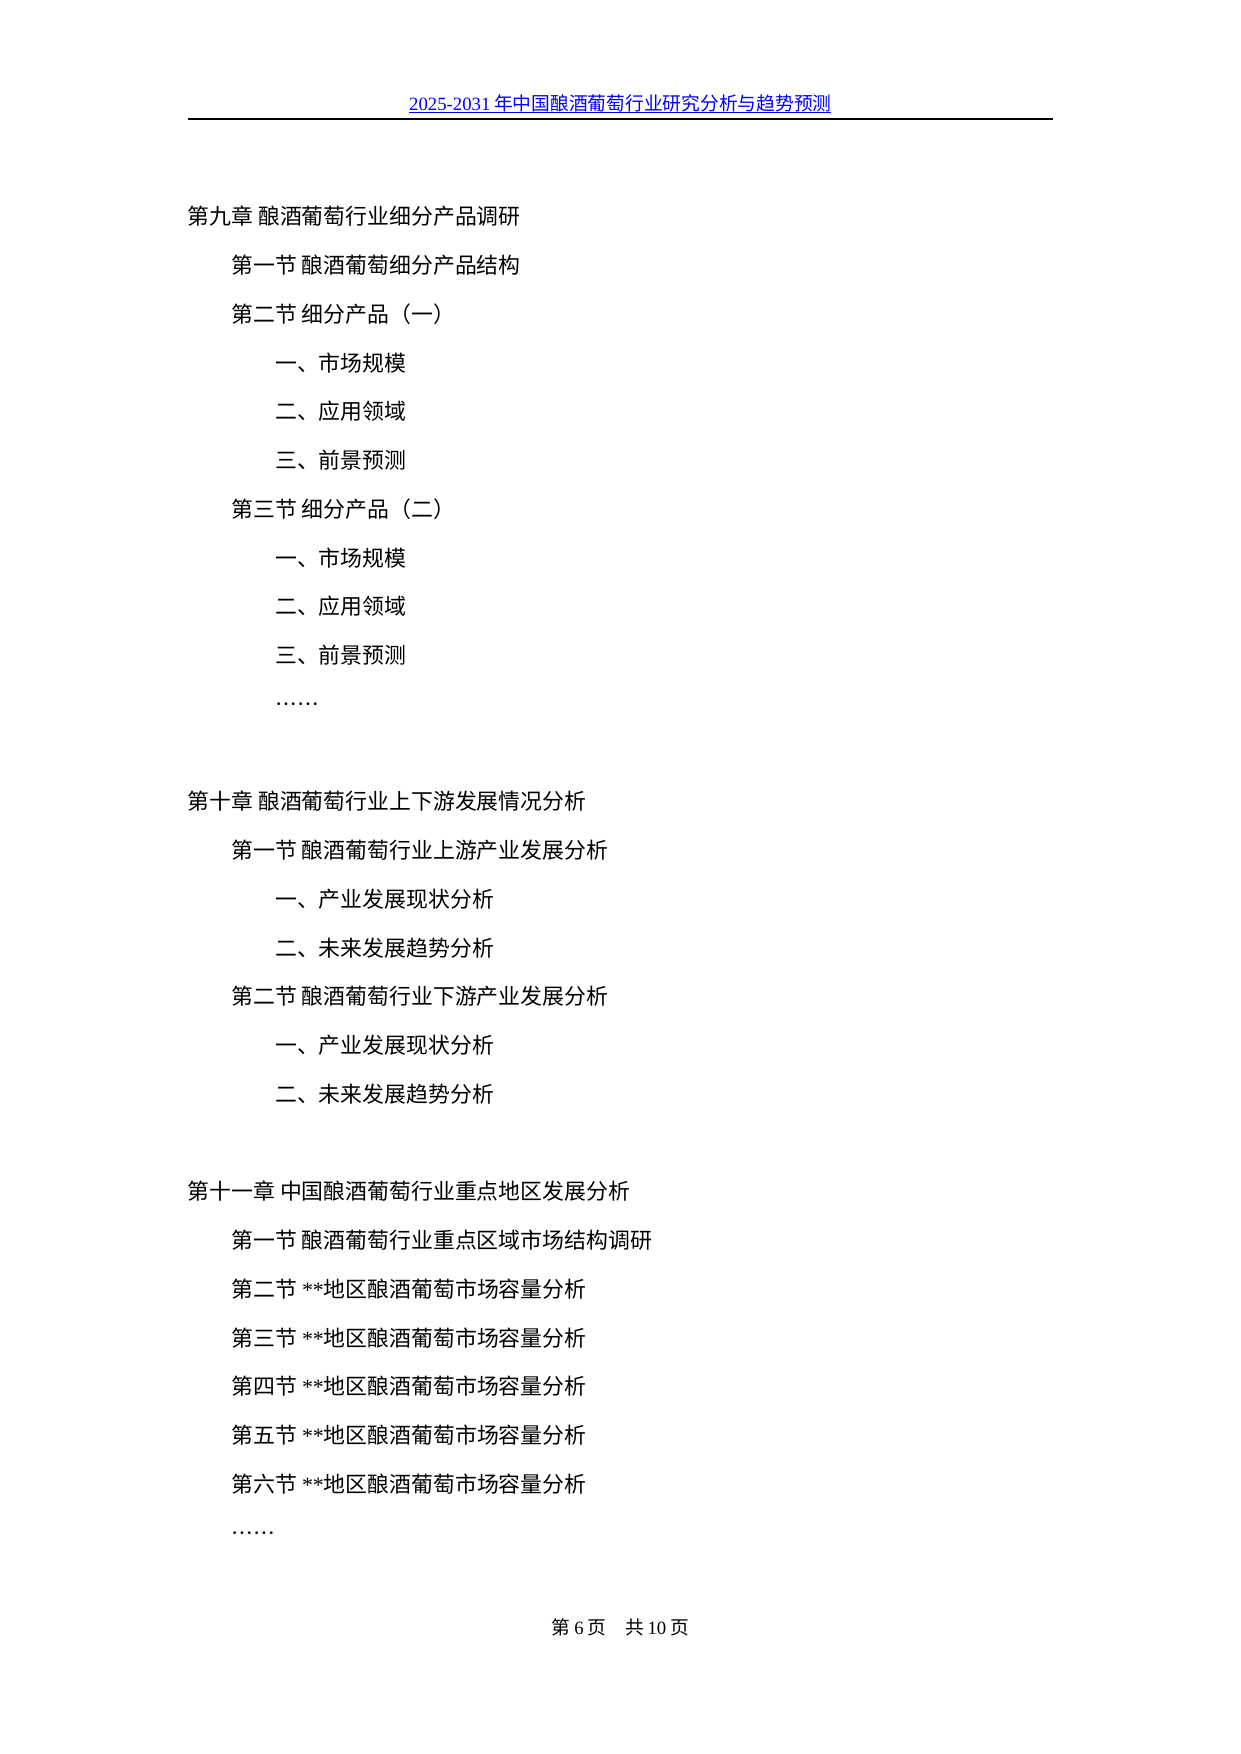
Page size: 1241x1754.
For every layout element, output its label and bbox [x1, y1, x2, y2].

text [187, 150, 1053, 1548]
